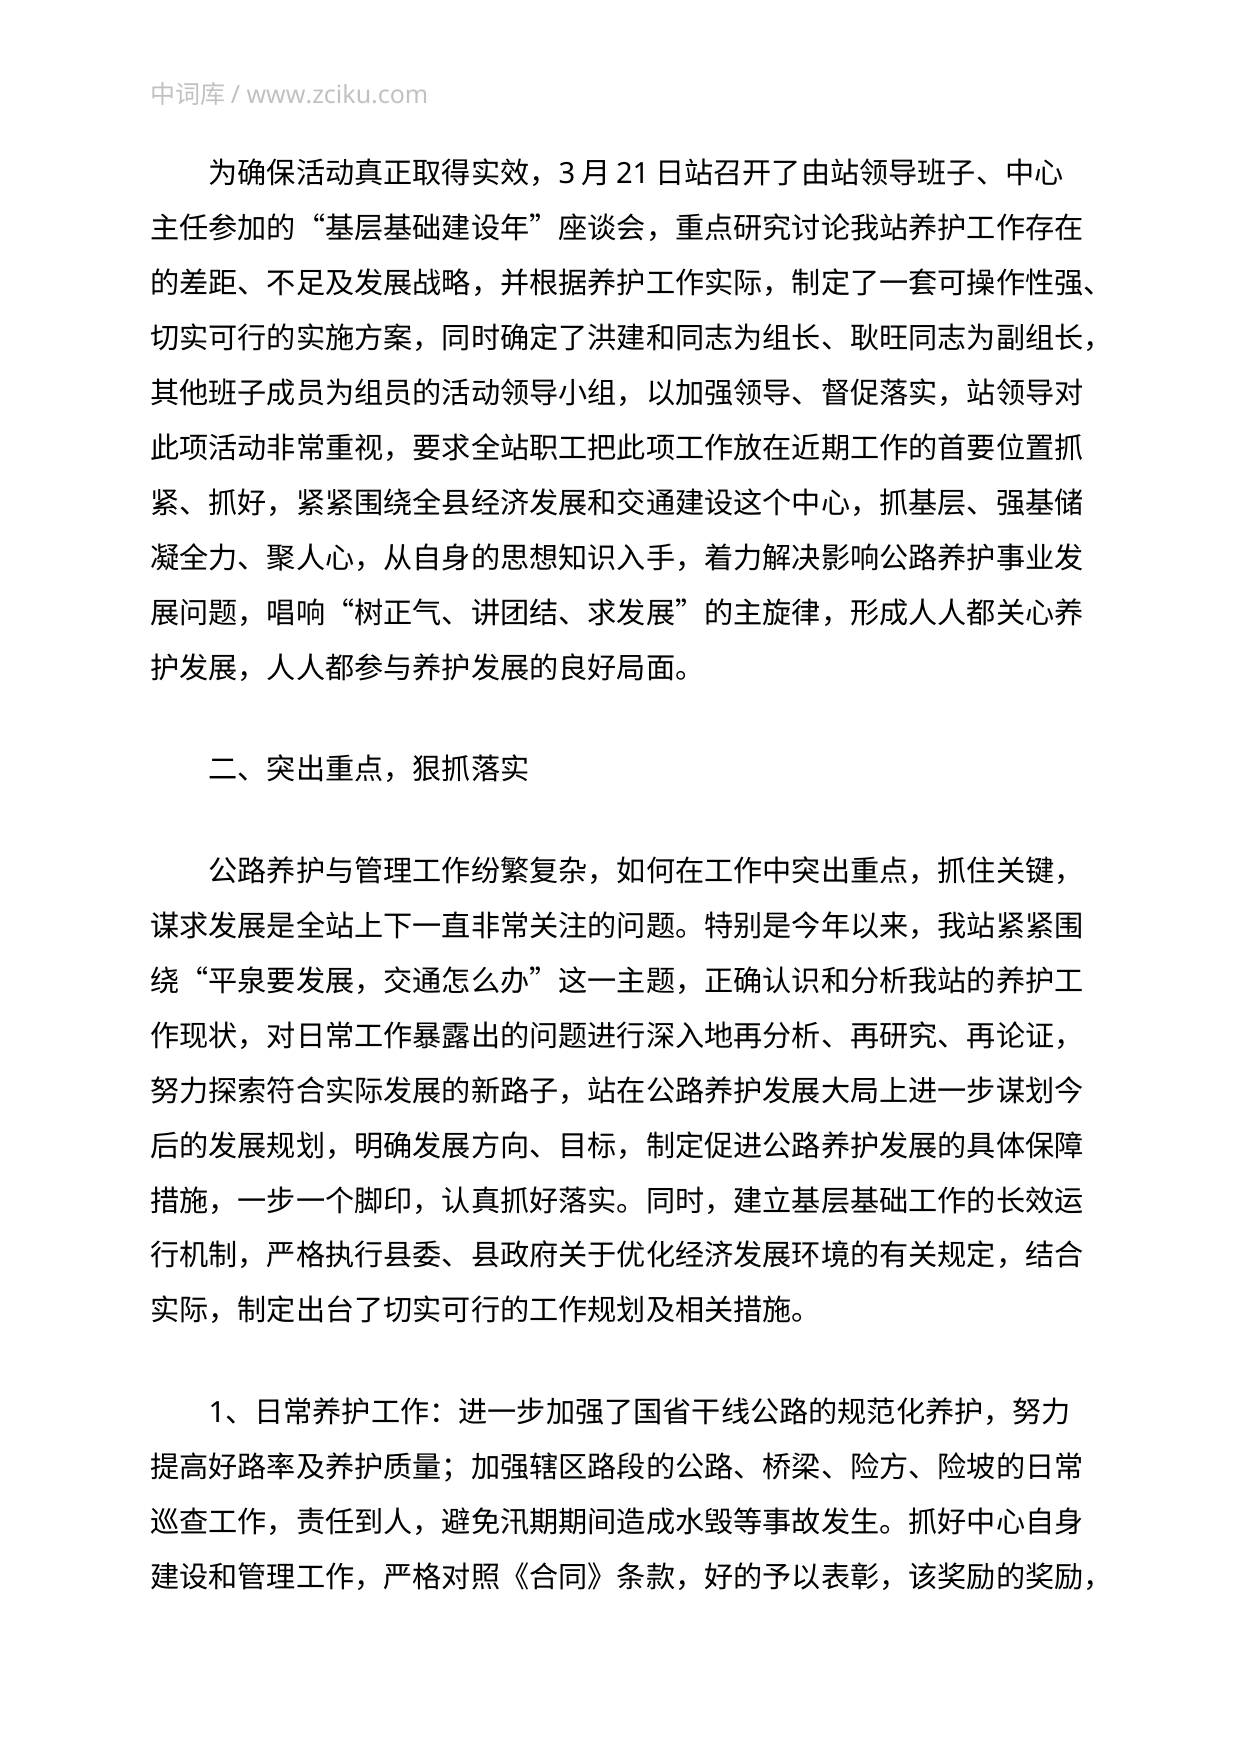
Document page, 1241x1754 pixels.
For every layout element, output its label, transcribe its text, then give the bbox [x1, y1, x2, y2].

text 公路养护与管理工作纷繁复杂，如何在工作中突出重点，抓住关键，谋求发展是全站上下一直非常关注的问题。特别是今年以来，我站紧紧围绕“平泉要发展，交通怎么办”这一主题，正确认识和分析我站的养护工作现状，对日常工作暴露出的问题进行深入地再分析、再研究、再论证，努力探索符合实际发展的新路子，站在公路养护发展大局上进一步谋划今后的发展规划，明确发展方向、目标，制定促进公路养护发展的具体保障措施，一步一个脚印，认真抓好落实。同时，建立基层基础工作的长效运行机制，严格执行县委、县政府关于优化经济发展环境的有关规定，结合实际，制定出台了切实可行的工作规划及相关措施。 [150, 848, 1090, 1329]
text 二、突出重点，狠抓落实 [150, 746, 1090, 788]
text 为确保活动真正取得实效，3月21日站召开了由站领导班子、中心主任参加的“基层基础建设年”座谈会，重点研究讨论我站养护工作存在的差距、不足及发展战略，并根据养护工作实际，制定了一套可操作性强、切实可行的实施方案，同时确定了洪建和同志为组长、耿旺同志为副组长，其他班子成员为组员的活动领导小组，以加强领导、督促落实，站领导对此项活动非常重视，要求全站职工把此项工作放在近期工作的首要位置抓紧、抓好，紧紧围绕全县经济发展和交通建设这个中心，抓基层、强基储凝全力、聚人心，从自身的思想知识入手，着力解决影响公路养护事业发展问题，唱响“树正气、讲团结、求发展”的主旋律，形成人人都关心养护发展，人人都参与养护发展的良好局面。 [150, 150, 1090, 686]
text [150, 1389, 1090, 1596]
